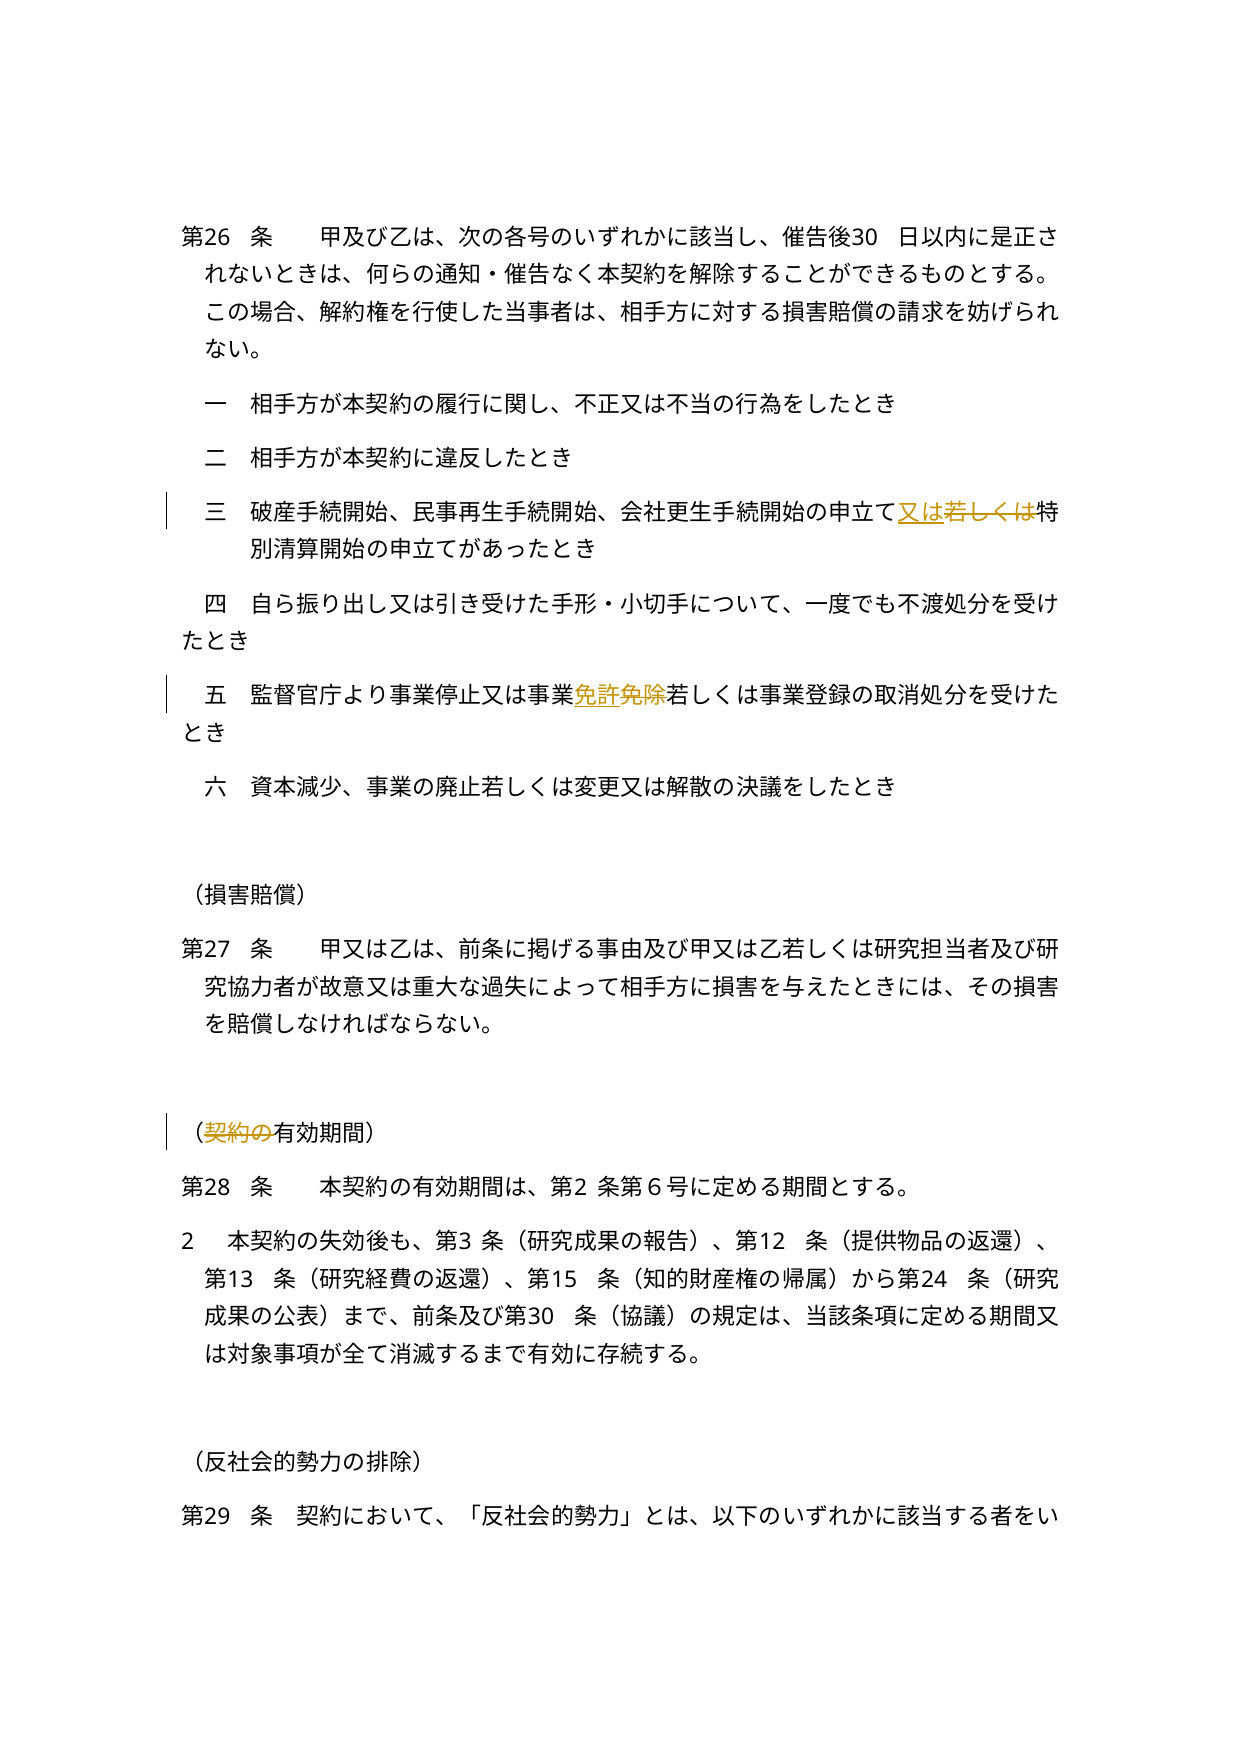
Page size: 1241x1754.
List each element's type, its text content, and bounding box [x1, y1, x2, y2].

text 第26条 甲及び乙は、次の各号のいずれかに該当し、催告後30日以内に是正されないときは、何らの通知・催告なく本契約を解除することができるものとする。この場合、解約権を行使した当事者は、相手方に対する損害賠償の請求を妨げられない。 [181, 217, 1059, 367]
text （反社会的勢力の排除） [181, 1442, 1059, 1479]
text 六 資本減少、事業の廃止若しくは変更又は解散の決議をしたとき [181, 767, 1059, 804]
text 2 本契約の失効後も、第3条（研究成果の報告）、第12条（提供物品の返還）、第13条（研究経費の返還）、第15条（知的財産権の帰属）から第24条（研究成果の公表）まで、前条及び第30条（協議）の規定は、当該条項に定める期間又は対象事項が全て消滅するまで有効に存続する。 [181, 1221, 1059, 1371]
text 三 破産手続開始、民事再生手続開始、会社更生手続開始の申立て特別清算開始の申立てがあったとき [202, 492, 1059, 567]
text （損害賠償） [181, 875, 1059, 913]
text （有効期間） [181, 1113, 1059, 1150]
text 一 相手方が本契約の履行に関し、不正又は不当の行為をしたとき [181, 383, 1059, 421]
text 第28条 本契約の有効期間は、第2条第６号に定める期間とする。 [181, 1167, 1059, 1204]
text 四 自ら振り出し又は引き受けた手形・小切手について、一度でも不渡処分を受けたとき [181, 583, 1059, 658]
text 二 相手方が本契約に違反したとき [181, 438, 1059, 475]
text 五 監督官庁より事業停止又は事業若しくは事業登録の取消処分を受けたとき [181, 675, 1059, 750]
text 第27条 甲又は乙は、前条に掲げる事由及び甲又は乙若しくは研究担当者及び研究協力者が故意又は重大な過失によって相手方に損害を与えたときには、その損害を賠償しなければならない。 [181, 929, 1059, 1042]
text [181, 1496, 1059, 1533]
